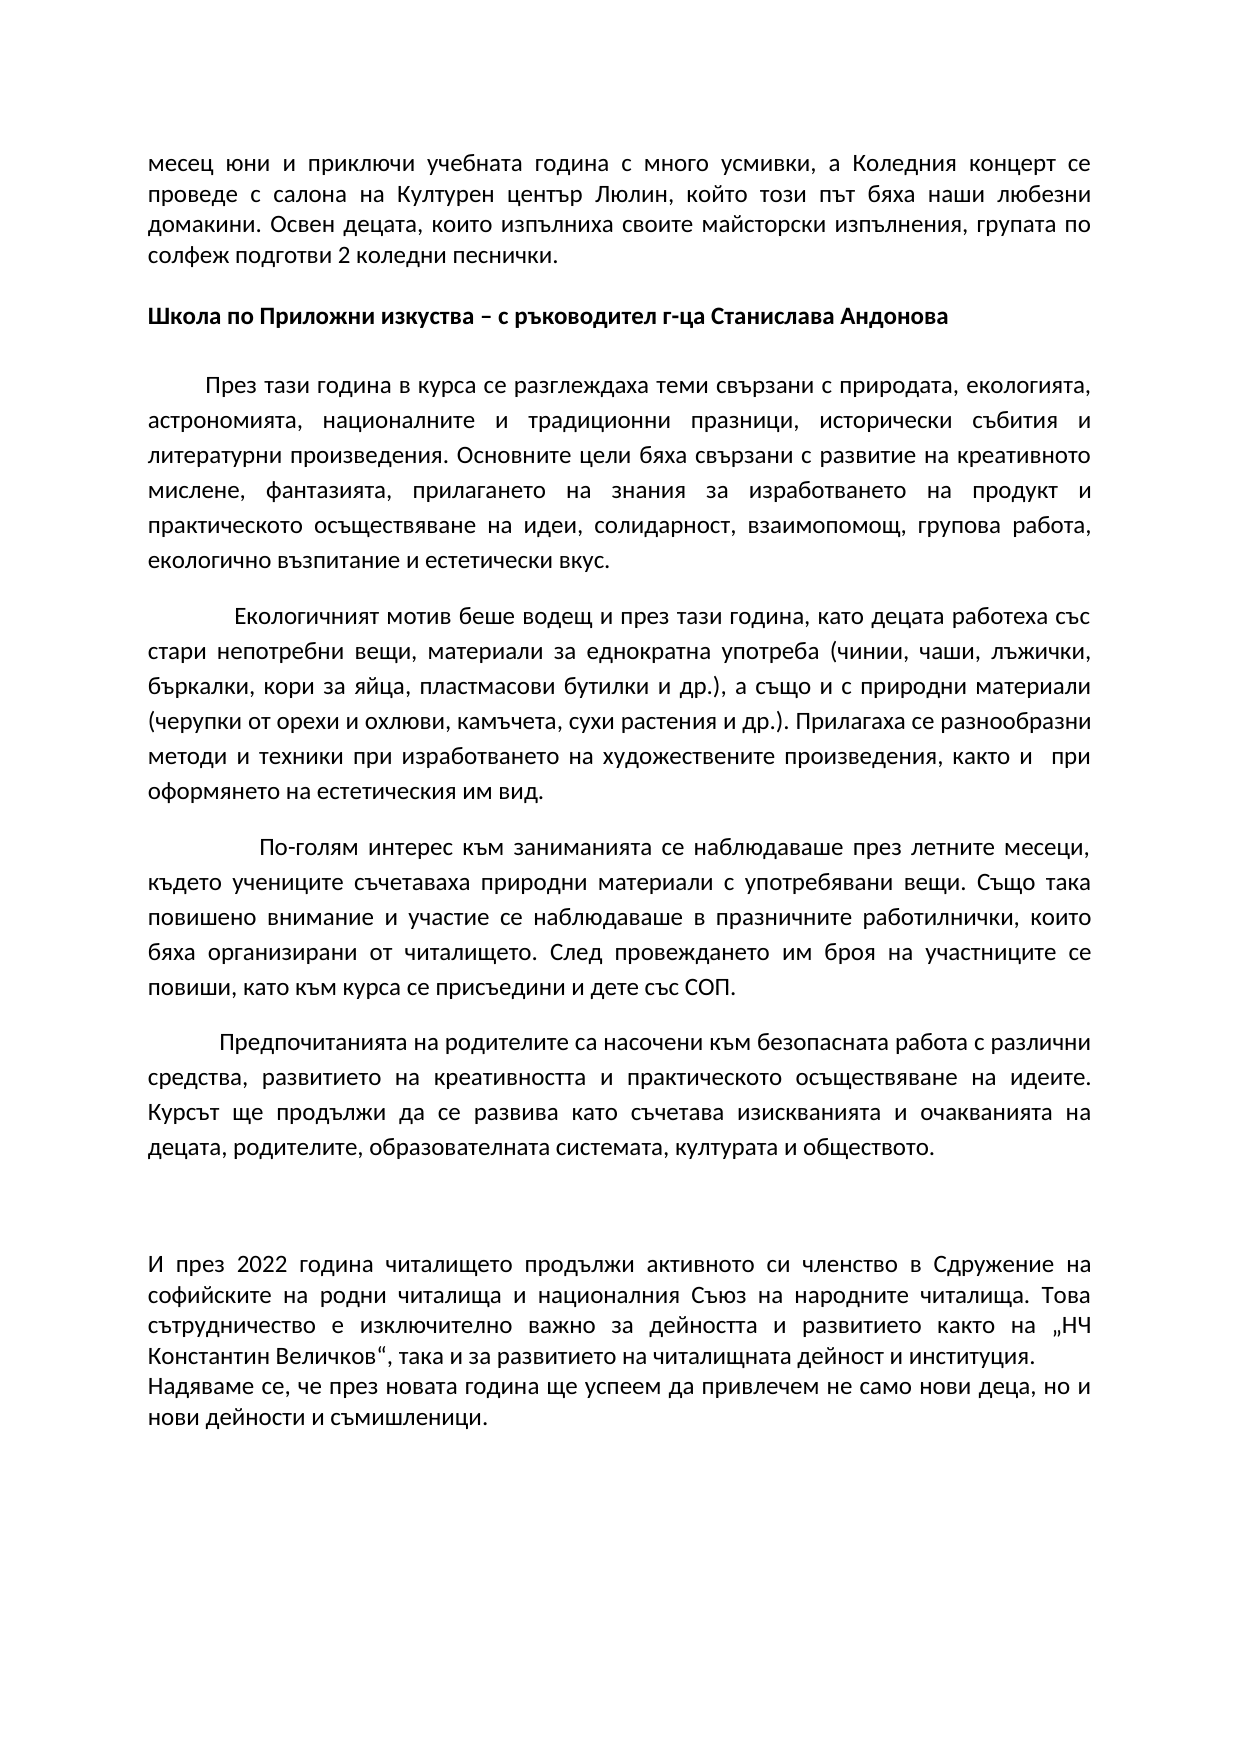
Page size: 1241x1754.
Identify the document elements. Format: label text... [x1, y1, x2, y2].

text По-голям интерес към заниманията се наблюдаваше през летните месеци, където учениците съчетаваха природни материали с употребявани вещи. Също така повишено внимание и участие се наблюдаваше в празничните работилнички, които бяха организирани от читалището. След провеждането им броя на участниците се повиши, като към курса се присъедини и дете със СОП. [148, 831, 1093, 1001]
text И през 2022 година читалището продължи активното си членство в Сдружение на софийските на родни читалища и националния Съюз на народните читалища. Това сътрудничество е изключително важно за дейността и развитието както на „НЧ Константин Величков“, така и за развитието на читалищната дейност и институция. [148, 1248, 1093, 1371]
text Надяваме се, че през новата година ще успеем да привлечем не само нови деца, но и нови дейности и съмишленици. [148, 1371, 1093, 1432]
text Школа по Приложни изкуства – с ръководител г-ца Станислава Андонова [148, 300, 1093, 331]
text Екологичният мотив беше водещ и през тази година, като децата работеха със стари непотребни вещи, материали за еднократна употреба (чинии, чаши, лъжички, бъркалки, кори за яйца, пластмасови бутилки и др.), а също и с природни материали (черупки от орехи и охлюви, камъчета, сухи растения и др.). Прилагаха се разнообразни методи и техники при изработването на художествените произведения, както и при оформянето на естетическия им вид. [148, 600, 1093, 805]
text През тази година в курса се разглеждаха теми свързани с природата, екологията, астрономията, националните и традиционни празници, исторически събития и литературни произведения. Основните цели бяха свързани с развитие на креативното мислене, фантазията, прилагането на знания за изработването на продукт и практическото осъществяване на идеи, солидарност, взаимопомощ, групова работа, екологично възпитание и естетически вкус. [148, 369, 1093, 574]
text Предпочитанията на родителите са насочени към безопасната работа с различни средства, развитието на креативността и практическото осъществяване на идеите. Курсът ще продължи да се развива като съчетава изискванията и очакванията на децата, родителите, образователната системата, културата и обществото. [148, 1027, 1093, 1162]
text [148, 148, 1093, 270]
